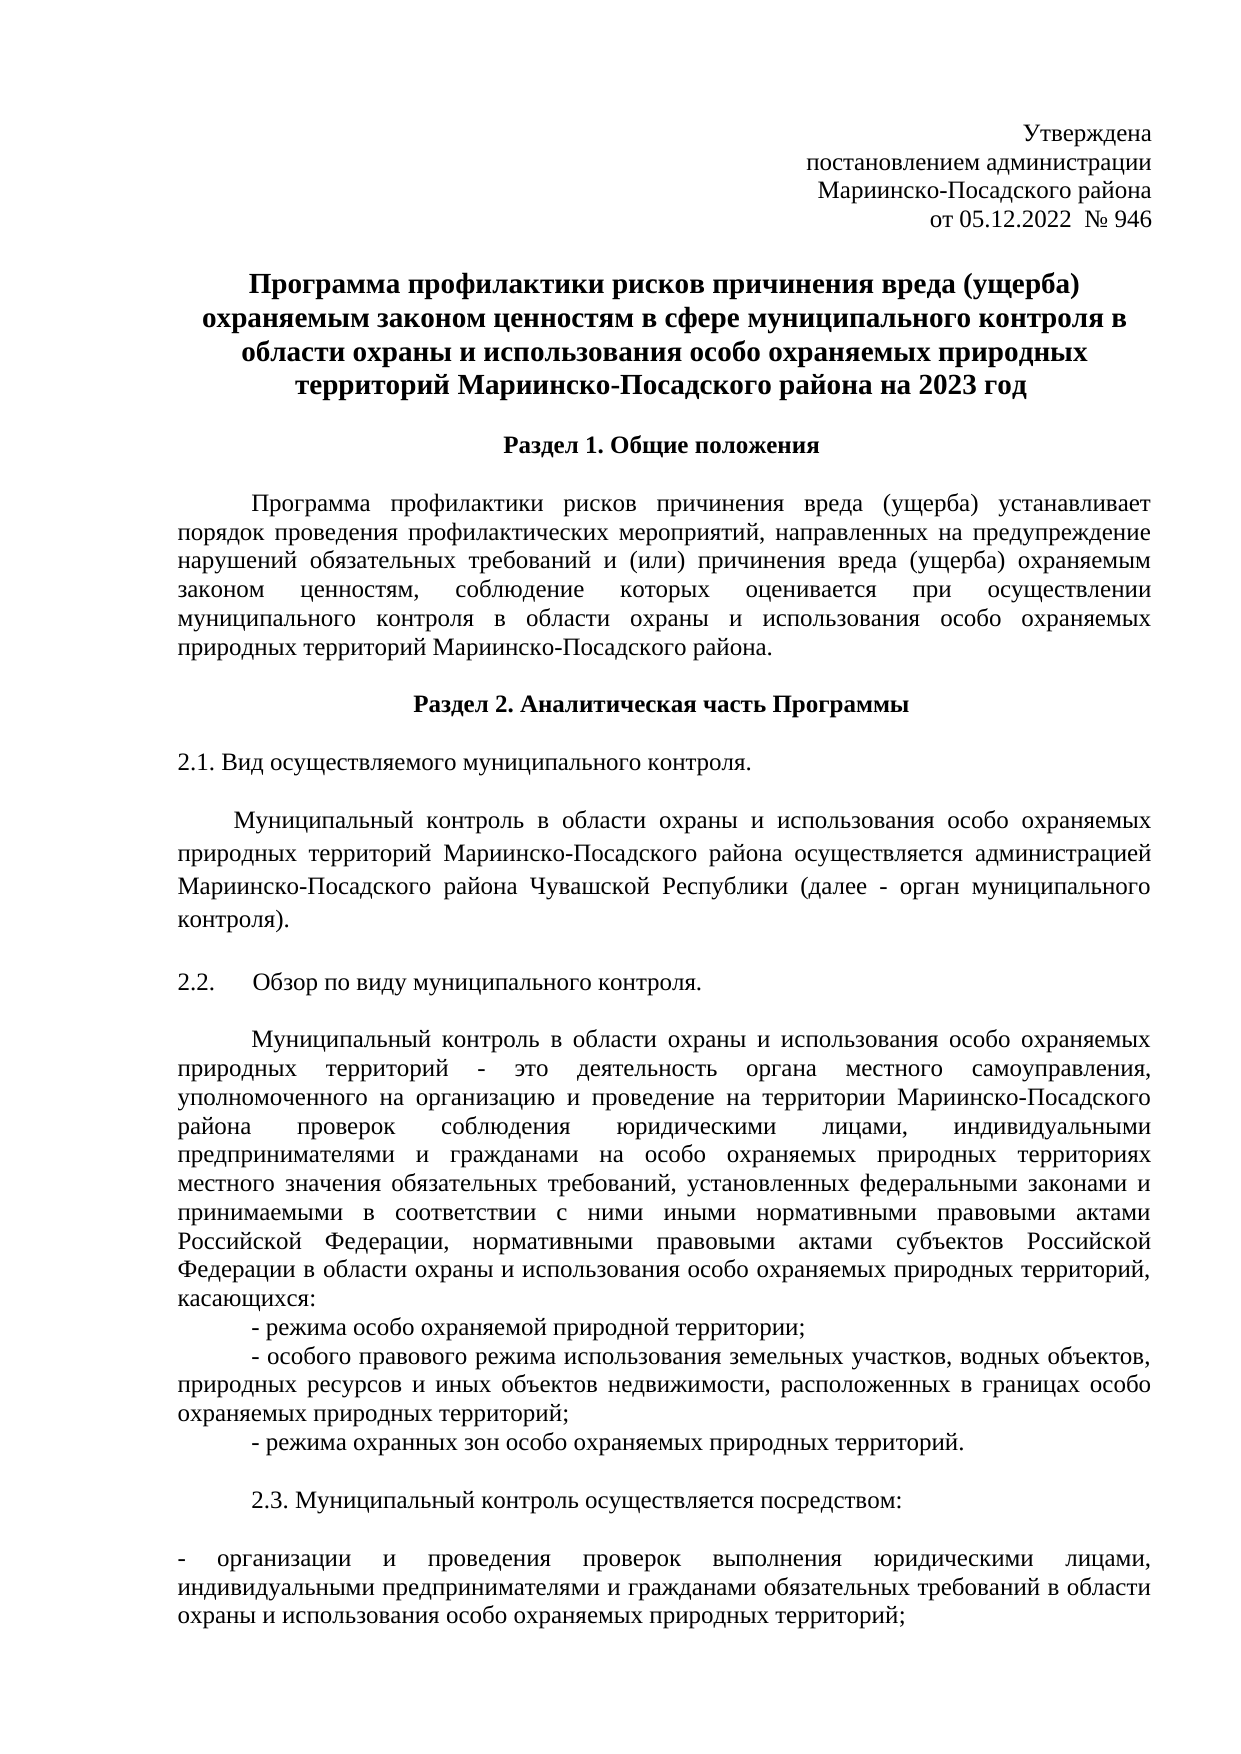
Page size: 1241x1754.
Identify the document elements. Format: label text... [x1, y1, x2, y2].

text - режима особо охраняемой природной территории; [177, 1312, 1152, 1341]
text - режима охранных зон особо охраняемых природных территорий. [177, 1427, 1152, 1456]
text Раздел 1. Общие положения [177, 430, 1152, 459]
text 2.3. Муниципальный контроль осуществляется посредством: [177, 1485, 1152, 1514]
text постановлением администрации [177, 147, 1152, 176]
text - особого правового режима использования земельных участков, водных объектов, природных ресурсов и иных объектов недвижимости, расположенных в границах особо охраняемых природных территорий; [177, 1341, 1152, 1427]
text 2.1. Вид осуществляемого муниципального контроля. [177, 747, 1152, 776]
text Утверждена [177, 118, 1152, 147]
text Мариинско-Посадского района [177, 176, 1152, 204]
text Программа профилактики рисков причинения вреда (ущерба) устанавливает порядок проведения профилактических мероприятий, направленных на предупреждение нарушений обязательных требований и (или) причинения вреда (ущерба) охраняемым законом ценностям, соблюдение которых оценивается при осуществлении муниципального контроля в области охраны и использования особо охраняемых природных территорий Мариинско-Посадского района. [177, 488, 1152, 660]
text Муниципальный контроль в области охраны и использования особо охраняемых природных территорий - это деятельность органа местного самоуправления, уполномоченного на организацию и проведение на территории Мариинско-Посадского района проверок соблюдения юридическими лицами, индивидуальными предпринимателями и гражданами на особо охраняемых природных территориях местного значения обязательных требований, установленных федеральными законами и принимаемыми в соответствии с ними иными нормативными правовыми актами Российской Федерации, нормативными правовыми актами субъектов Российской Федерации в области охраны и использования особо охраняемых природных территорий, касающихся: [177, 1024, 1152, 1312]
text от 05.12.2022 № 946 [177, 204, 1152, 233]
text Муниципальный контроль в области охраны и использования особо охраняемых природных территорий Мариинско-Посадского района осуществляется администрацией Мариинско-Посадского района Чувашской Республики (далее - орган муниципального контроля). [177, 805, 1152, 933]
text - организации и проведения проверок выполнения юридическими лицами, индивидуальными предпринимателями и гражданами обязательных требований в области охраны и использования особо охраняемых природных территорий; [177, 1543, 1152, 1629]
text 2.2. Обзор по виду муниципального контроля. [177, 967, 1152, 995]
text Программа профилактики рисков причинения вреда (ущерба) охраняемым законом ценностям в сфере муниципального контроля в области охраны и использования особо охраняемых природных территорий Мариинско-Посадского района на 2023 год [177, 267, 1152, 401]
text Раздел 2. Аналитическая часть Программы [177, 689, 1152, 718]
